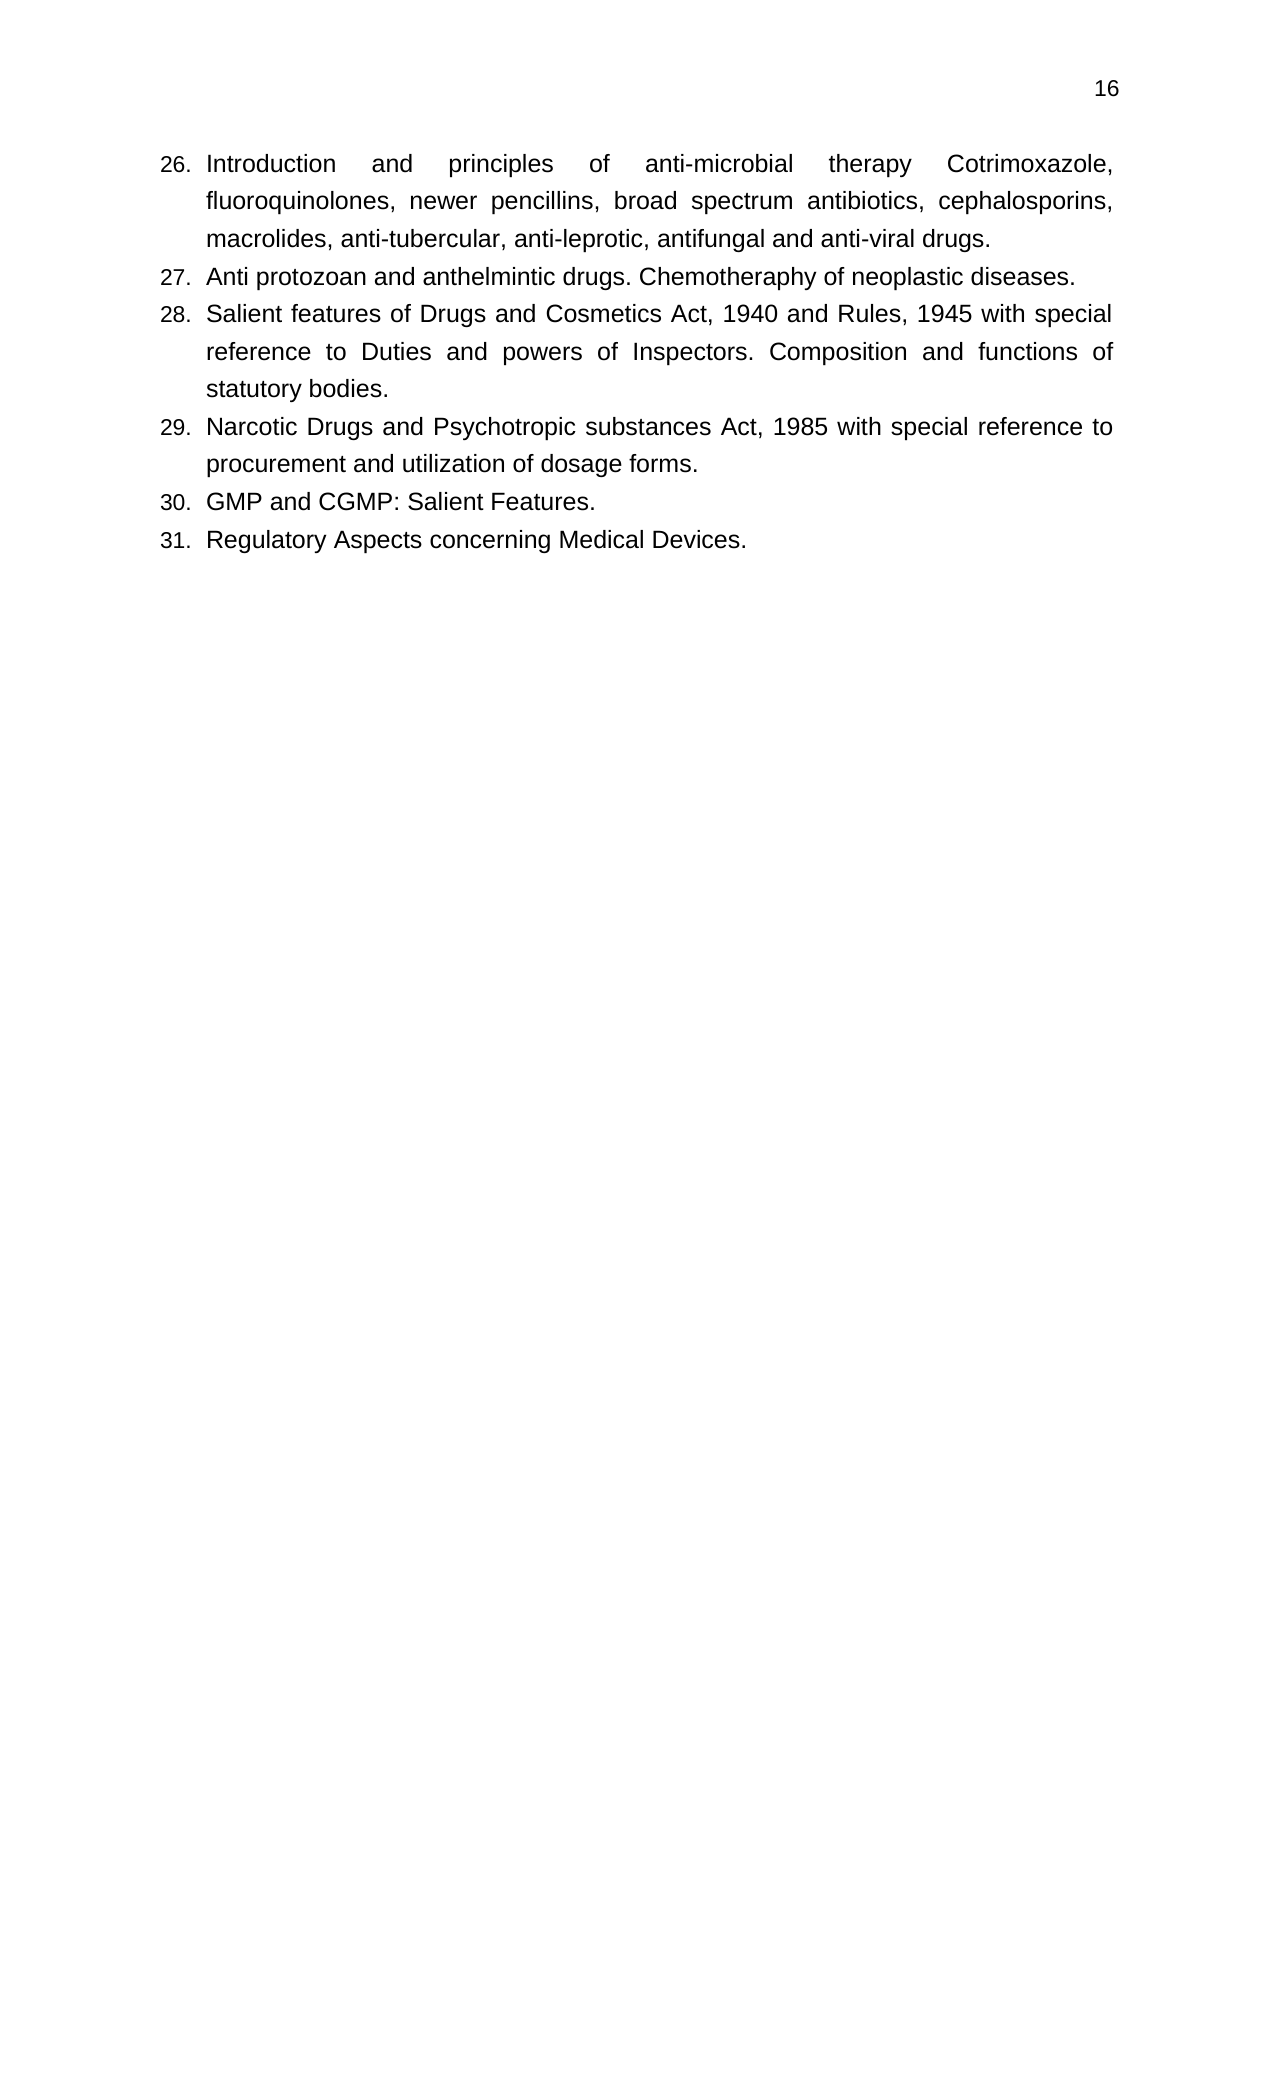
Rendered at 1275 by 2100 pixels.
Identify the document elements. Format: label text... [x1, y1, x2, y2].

list Introduction and principles of anti-microbial therapy Cotrimoxazole, fluoroquinolones, newer pencillins, broad spectrum antibiotics, cephalosporins, macrolides, anti-tubercular, anti-leprotic, antifungal and anti-viral drugs. [160, 149, 1114, 253]
list GMP and CGMP: Salient Features. [160, 487, 1114, 516]
list Narcotic Drugs and Psychotropic substances Act, 1985 with special reference to procurement and utilization of dosage forms. [160, 412, 1114, 478]
list Anti protozoan and anthelmintic drugs. Chemotheraphy of neoplastic diseases. [160, 262, 1114, 290]
list Salient features of Drugs and Cosmetics Act, 1940 and Rules, 1945 with special reference to Duties and powers of Inspectors. Composition and functions of statutory bodies. [160, 299, 1114, 403]
list Regulatory Aspects concerning Medical Devices. [160, 525, 1114, 553]
